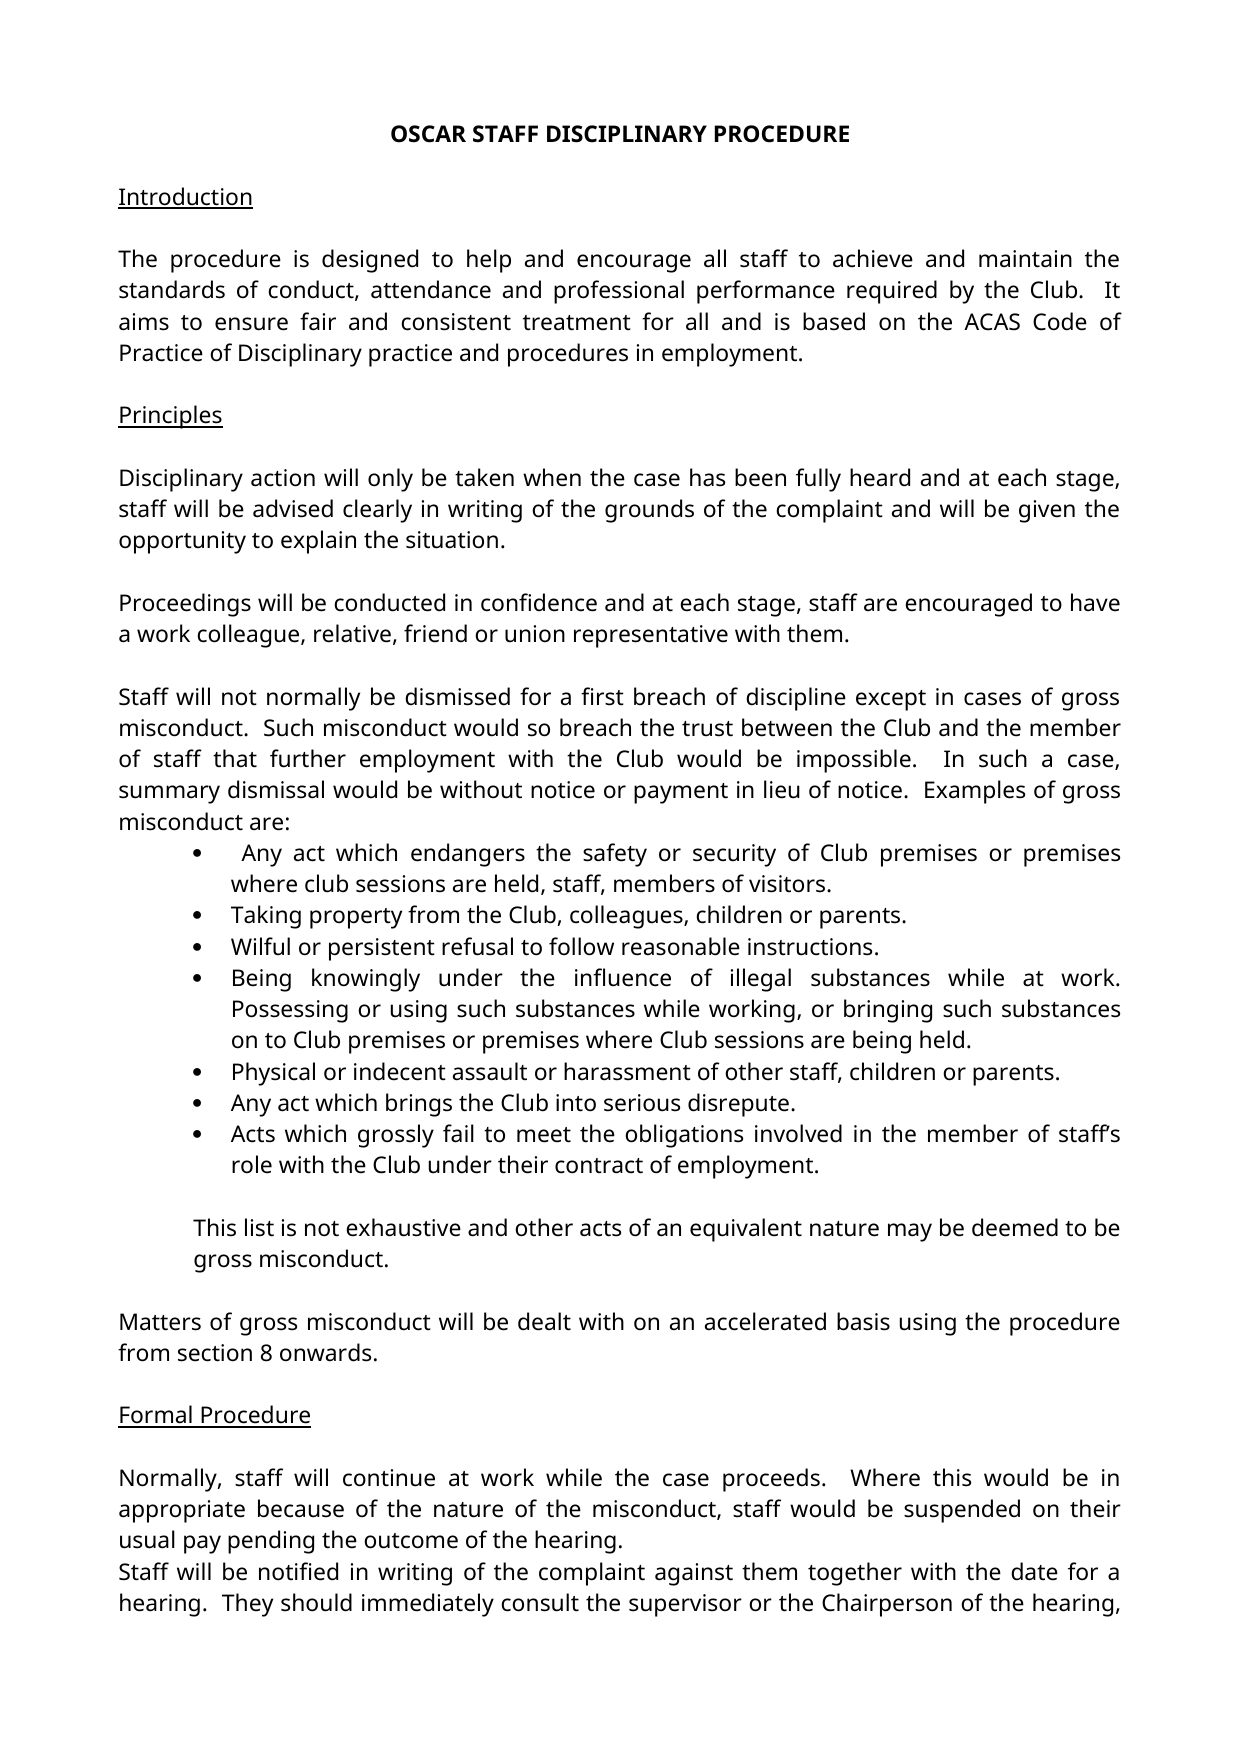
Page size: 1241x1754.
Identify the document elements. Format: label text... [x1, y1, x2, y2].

list Taking property from the Club, colleagues, children or parents. [193, 899, 1122, 931]
text The procedure is designed to help and encourage all staff to achieve and maintain the standards of conduct, attendance and professional performance required by the Club. It aims to ensure fair and consistent treatment for all and is based on the ACAS Code of Practice of Disciplinary practice and procedures in employment. [118, 243, 1122, 368]
list Any act which endangers the safety or security of Club premises or premises where club sessions are held, staff, members of visitors. [193, 837, 1122, 899]
text Staff will not normally be dismissed for a first breach of discipline except in cases of gross misconduct. Such misconduct would so breach the trust between the Club and the member of staff that further employment with the Club would be impossible. In such a case, summary dismissal would be without notice or payment in lieu of notice. Examples of gross misconduct are: [118, 681, 1122, 837]
text OSCAR STAFF DISCIPLINARY PROCEDURE [118, 118, 1122, 149]
text Normally, staff will continue at work while the case proceeds. Where this would be in appropriate because of the nature of the misconduct, staff would be suspended on their usual pay pending the outcome of the hearing. [118, 1462, 1122, 1556]
text Formal Procedure [118, 1399, 1122, 1431]
text Introduction [118, 181, 1122, 212]
text Disciplinary action will only be taken when the case has been fully heard and at each stage, staff will be advised clearly in writing of the grounds of the complaint and will be given the opportunity to explain the situation. [118, 462, 1122, 556]
list Wilful or persistent refusal to follow reasonable instructions. [193, 931, 1122, 962]
list Acts which grossly fail to meet the obligations involved in the member of staff’s role with the Club under their contract of employment. [193, 1118, 1122, 1181]
list Any act which brings the Club into serious disrepute. [193, 1087, 1122, 1118]
text Principles [118, 399, 1122, 431]
text Matters of gross misconduct will be dealt with on an accelerated basis using the procedure from section 8 onwards. [118, 1306, 1122, 1368]
list Being knowingly under the influence of illegal substances while at work. Possessing or using such substances while working, or bringing such substances on to Club premises or premises where Club sessions are being held. [193, 962, 1122, 1056]
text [118, 1556, 1122, 1618]
list Physical or indecent assault or harassment of other staff, children or parents. [193, 1056, 1122, 1087]
text Proceedings will be conducted in confidence and at each stage, staff are encouraged to have a work colleague, relative, friend or union representative with them. [118, 587, 1122, 649]
text This list is not exhaustive and other acts of an equivalent nature may be deemed to be gross misconduct. [193, 1212, 1122, 1274]
